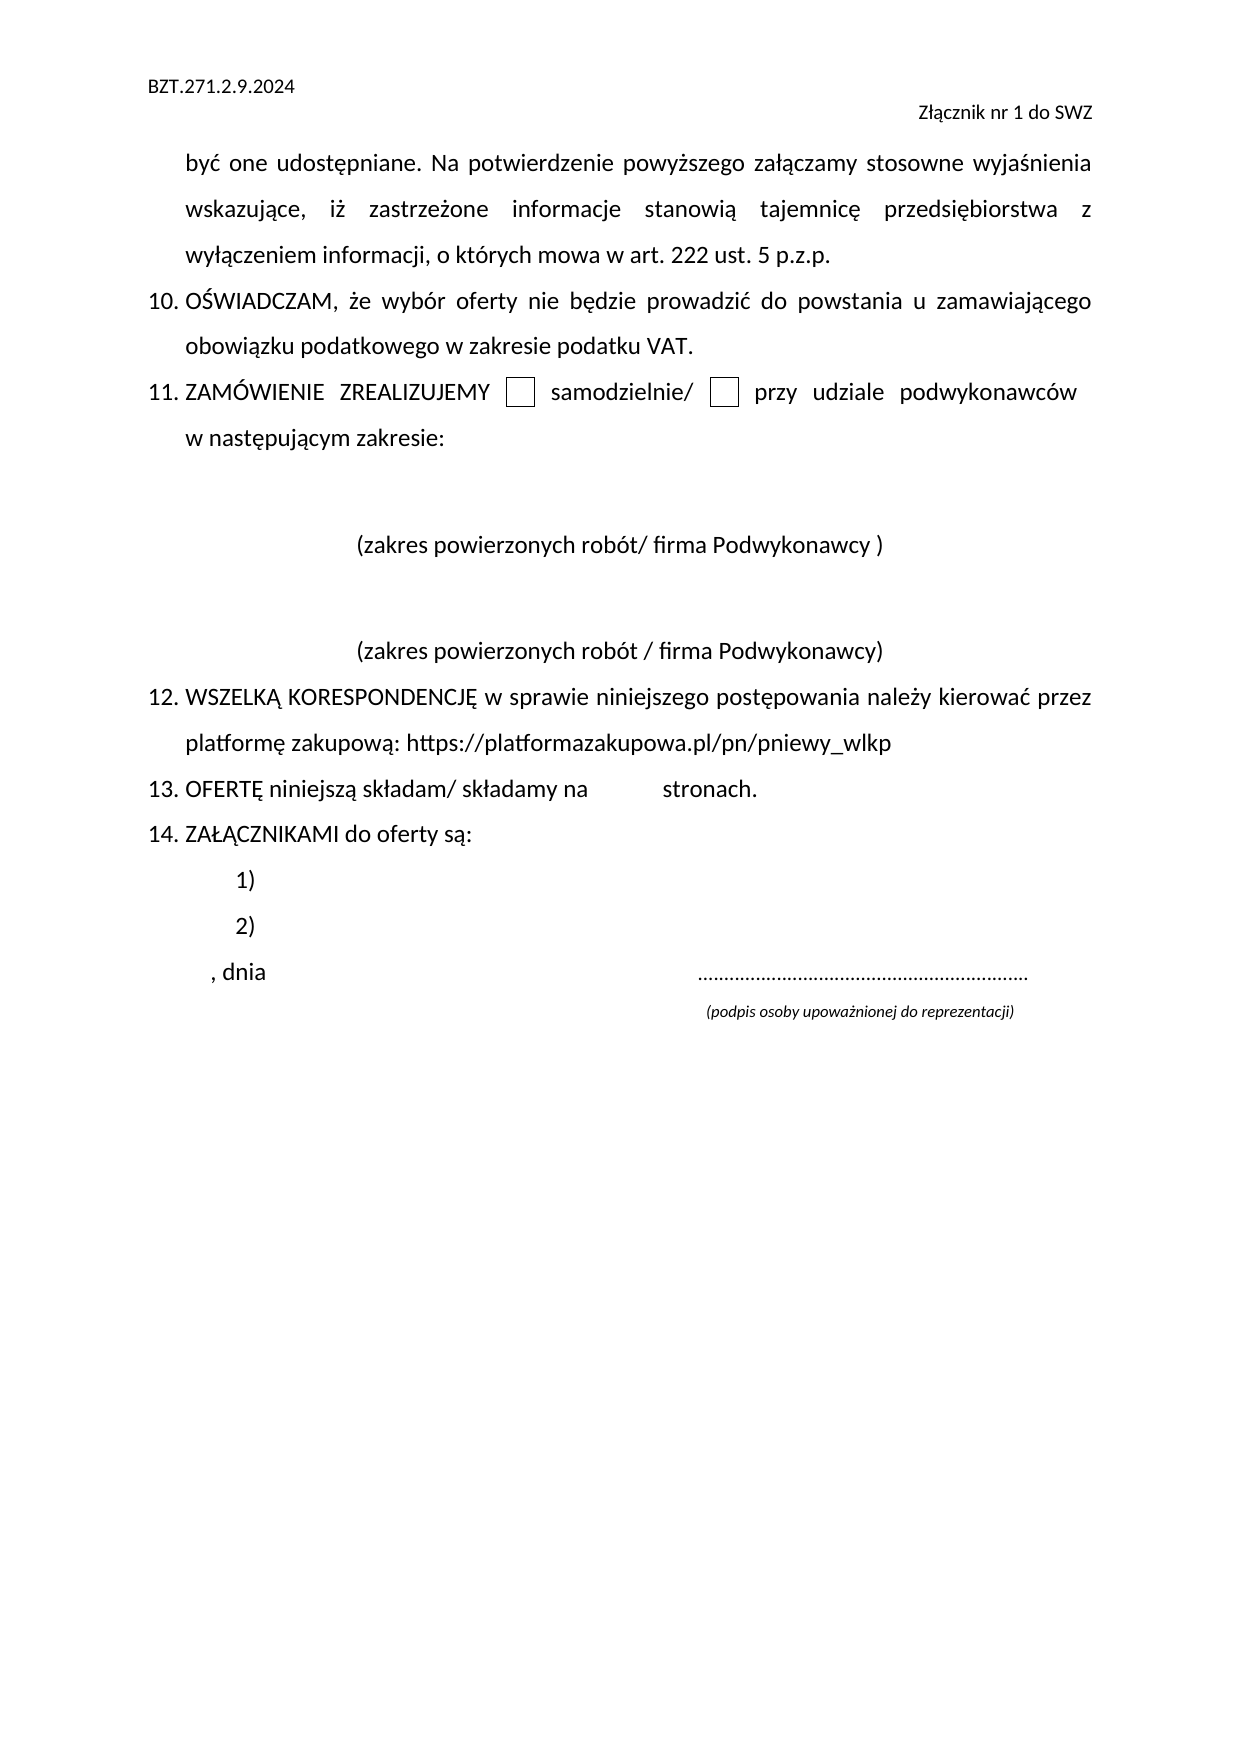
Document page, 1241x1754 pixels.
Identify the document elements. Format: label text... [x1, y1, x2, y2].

text (zakres powierzonych robót/ firma Podwykonawcy ) [148, 529, 1093, 559]
list WSZELKĄ KORESPONDENCJĘ w sprawie niniejszego postępowania należy kierować przez platformę zakupową: https://platformazakupowa.pl/pn/pniewy_wlkp [148, 681, 1093, 757]
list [148, 148, 1093, 269]
list OŚWIADCZAM, że wybór oferty nie będzie prowadzić do powstania u zamawiającego obowiązku podatkowego w zakresie podatku VAT. [148, 285, 1093, 361]
text (podpis osoby upoważnionej do reprezentacji) [668, 1001, 1093, 1022]
list ZAŁĄCZNIKAMI do oferty są: [148, 818, 1093, 849]
text 1) [235, 864, 1093, 895]
list ZAMÓWIENIE ZREALIZUJEMY samodzielnie/ przy udziale podwykonawców w następującym zakresie: [148, 376, 1093, 452]
text (zakres powierzonych robót / firma Podwykonawcy) [148, 636, 1093, 666]
text , dnia ............................................................... [148, 956, 1093, 986]
text 2) [235, 910, 1093, 940]
list OFERTĘ niniejszą składam/ składamy na stronach. [148, 773, 1093, 803]
